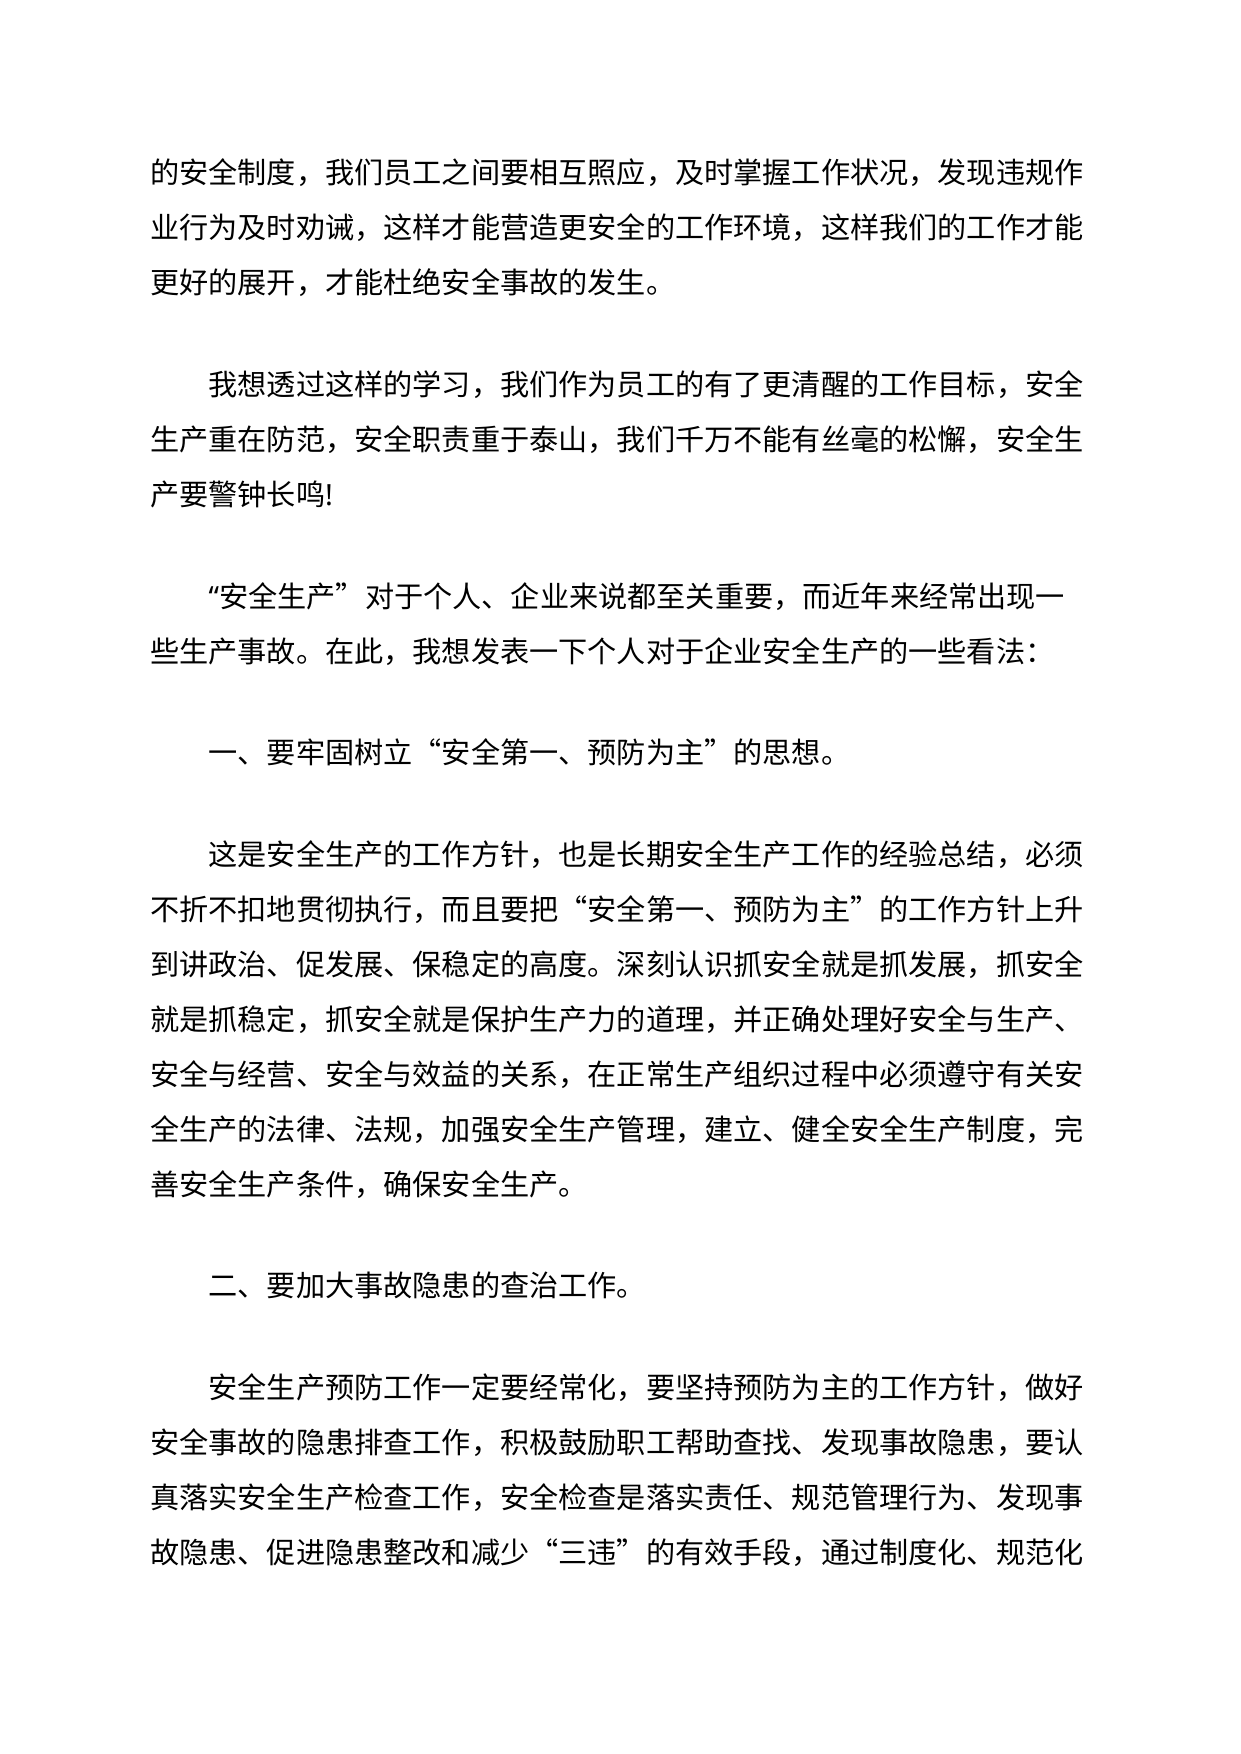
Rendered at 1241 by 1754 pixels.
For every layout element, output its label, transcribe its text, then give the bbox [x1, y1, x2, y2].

text 我想透过这样的学习，我们作为员工的有了更清醒的工作目标，安全生产重在防范，安全职责重于泰山，我们千万不能有丝毫的松懈，安全生产要警钟长鸣! [150, 362, 1090, 514]
text 这是安全生产的工作方针，也是长期安全生产工作的经验总结，必须不折不扣地贯彻执行，而且要把“安全第一、预防为主”的工作方针上升到讲政治、促发展、保稳定的高度。深刻认识抓安全就是抓发展，抓安全就是抓稳定，抓安全就是保护生产力的道理，并正确处理好安全与生产、安全与经营、安全与效益的关系，在正常生产组织过程中必须遵守有关安全生产的法律、法规，加强安全生产管理，建立、健全安全生产制度，完善安全生产条件，确保安全生产。 [150, 832, 1090, 1203]
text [150, 1365, 1090, 1572]
text 二、要加大事故隐患的查治工作。 [150, 1263, 1090, 1305]
text “安全生产”对于个人、企业来说都至关重要，而近年来经常出现一些生产事故。在此，我想发表一下个人对于企业安全生产的一些看法： [150, 573, 1090, 671]
text 一、要牢固树立“安全第一、预防为主”的思想。 [150, 730, 1090, 772]
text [150, 150, 1090, 302]
